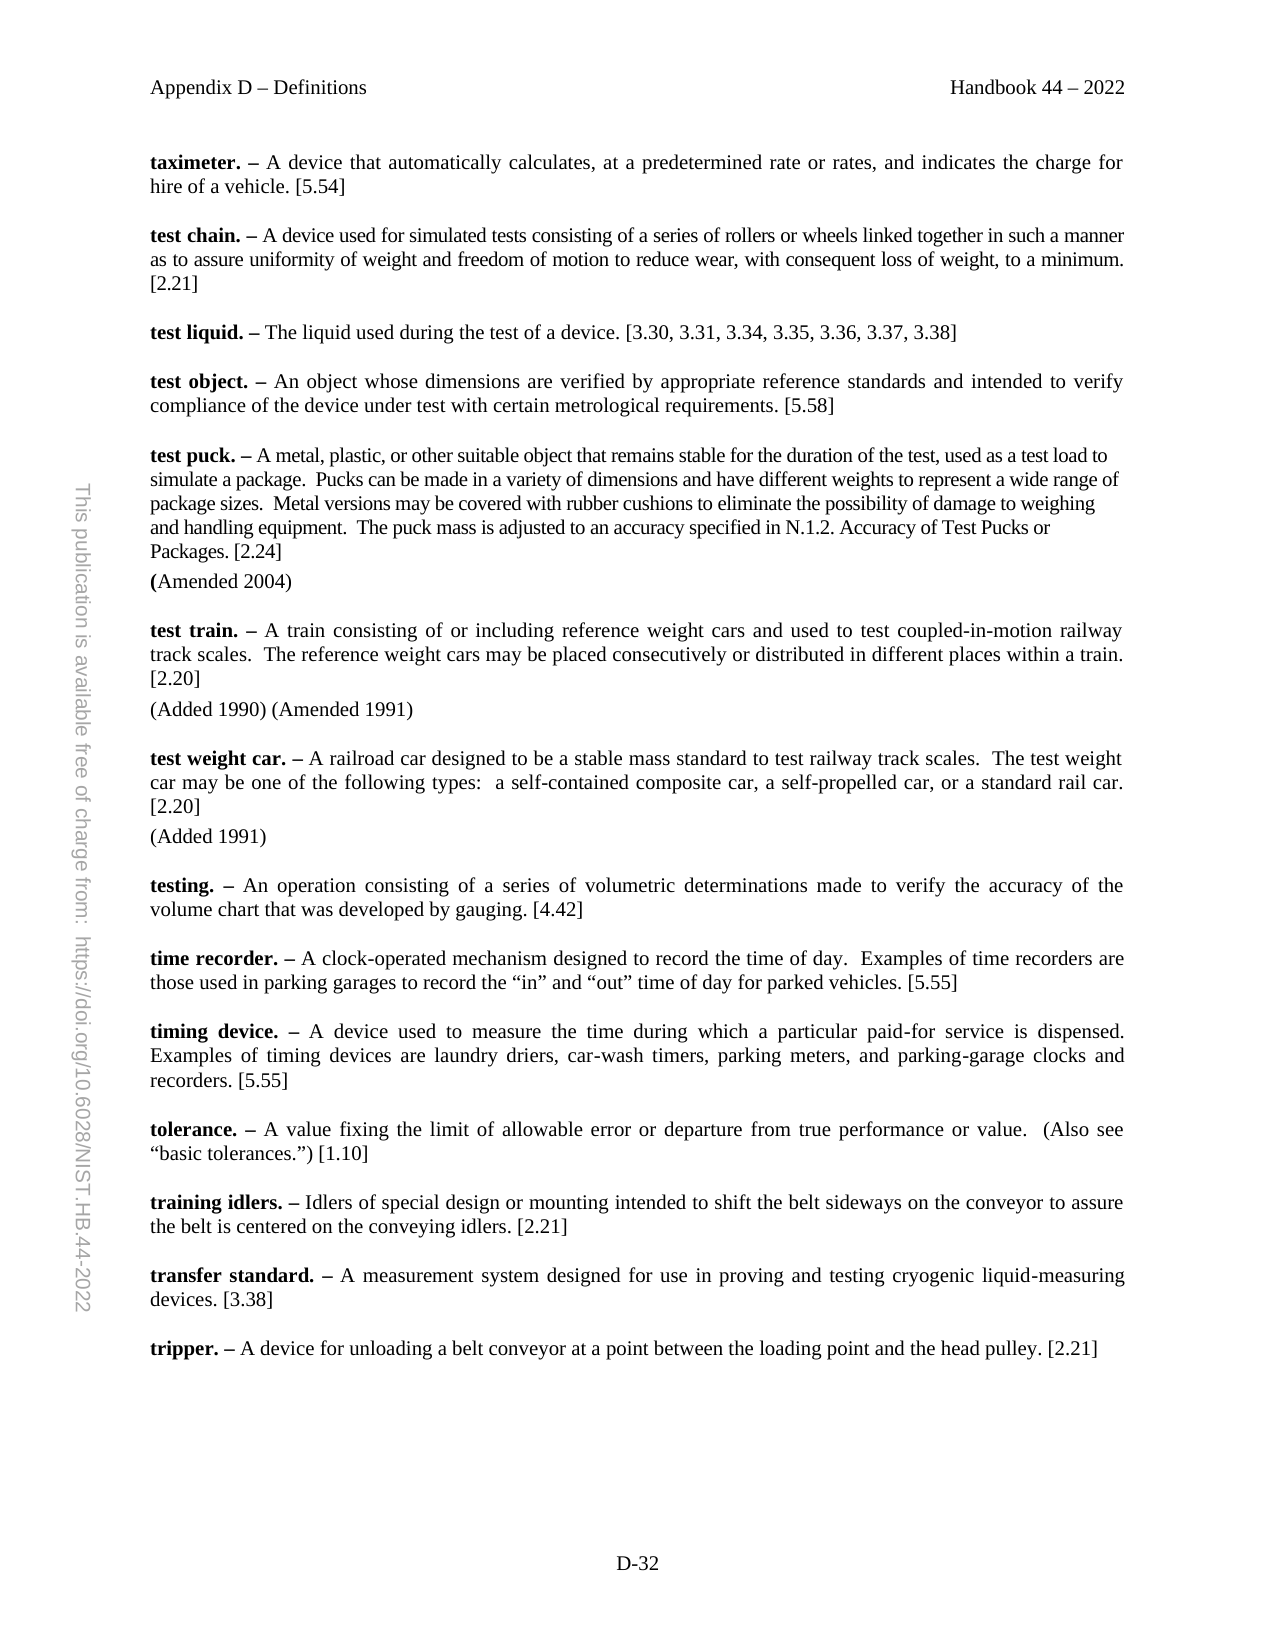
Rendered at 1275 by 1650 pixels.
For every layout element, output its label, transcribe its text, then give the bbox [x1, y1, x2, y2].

text (Amended 2004) [150, 569, 1125, 593]
text test liquid. – The liquid used during the test of a device. [3.30, 3.31, 3.34, 3.35, 3.36, 3.37, 3.38] [150, 320, 1125, 344]
text transfer standard. – A measurement system designed for use in proving and testing cryogenic liquid-measuring devices. [3.38] [150, 1263, 1125, 1311]
text taximeter. – A device that automatically calculates, at a predetermined rate or rates, and indicates the charge for hire of a vehicle. [5.54] [150, 150, 1125, 198]
text test train. – A train consisting of or including reference weight cars and used to test coupled-in-motion railway track scales. The reference weight cars may be placed consecutively or distributed in different places within a train. [2.20] [150, 618, 1125, 690]
text time recorder. – A clock-operated mechanism designed to record the time of day. Examples of time recorders are those used in parking garages to record the “in” and “out” time of day for parked vehicles. [5.55] [150, 946, 1125, 994]
text tripper. – A device for unloading a belt conveyor at a point between the loading point and the head pulley. [2.21] [150, 1336, 1125, 1360]
text testing. – An operation consisting of a series of volumetric determinations made to verify the accuracy of the volume chart that was developed by gauging. [4.42] [150, 873, 1125, 921]
text (Added 1991) [150, 824, 1125, 848]
text test object. – An object whose dimensions are verified by appropriate reference standards and intended to verify compliance of the device under test with certain metrological requirements. [5.58] [150, 369, 1125, 417]
text training idlers. – Idlers of special design or mounting intended to shift the belt sideways on the conveyor to assure the belt is centered on the conveying idlers. [2.21] [150, 1190, 1125, 1238]
text tolerance. – A value fixing the limit of allowable error or departure from true performance or value. (Also see “basic tolerances.”) [1.10] [150, 1117, 1125, 1165]
text test weight car. – A railroad car designed to be a stable mass standard to test railway track scales. The test weight car may be one of the following types: a self-contained composite car, a self-propelled car, or a standard rail car. [2.20] [150, 746, 1125, 818]
text (Added 1990) (Amended 1991) [150, 697, 1125, 721]
text test chain. – A device used for simulated tests consisting of a series of rollers or wheels linked together in such a manner as to assure uniformity of weight and freedom of motion to reduce wear, with consequent loss of weight, to a minimum. [2.21] [150, 223, 1125, 295]
text test puck. – A metal, plastic, or other suitable object that remains stable for the duration of the test, used as a test load to simulate a package. Pucks can be made in a variety of dimensions and have different weights to represent a wide range of package sizes. Metal versions may be covered with rubber cushions to eliminate the possibility of damage to weighing and handling equipment. The puck mass is adjusted to an accuracy specified in N.1.2. Accuracy of Test Pucks or Packages. [2.24] [150, 442, 1125, 563]
text timing device. – A device used to measure the time during which a particular paid-for service is dispensed. Examples of timing devices are laundry driers, car-wash timers, parking meters, and parking-garage clocks and recorders. [5.55] [150, 1019, 1125, 1092]
